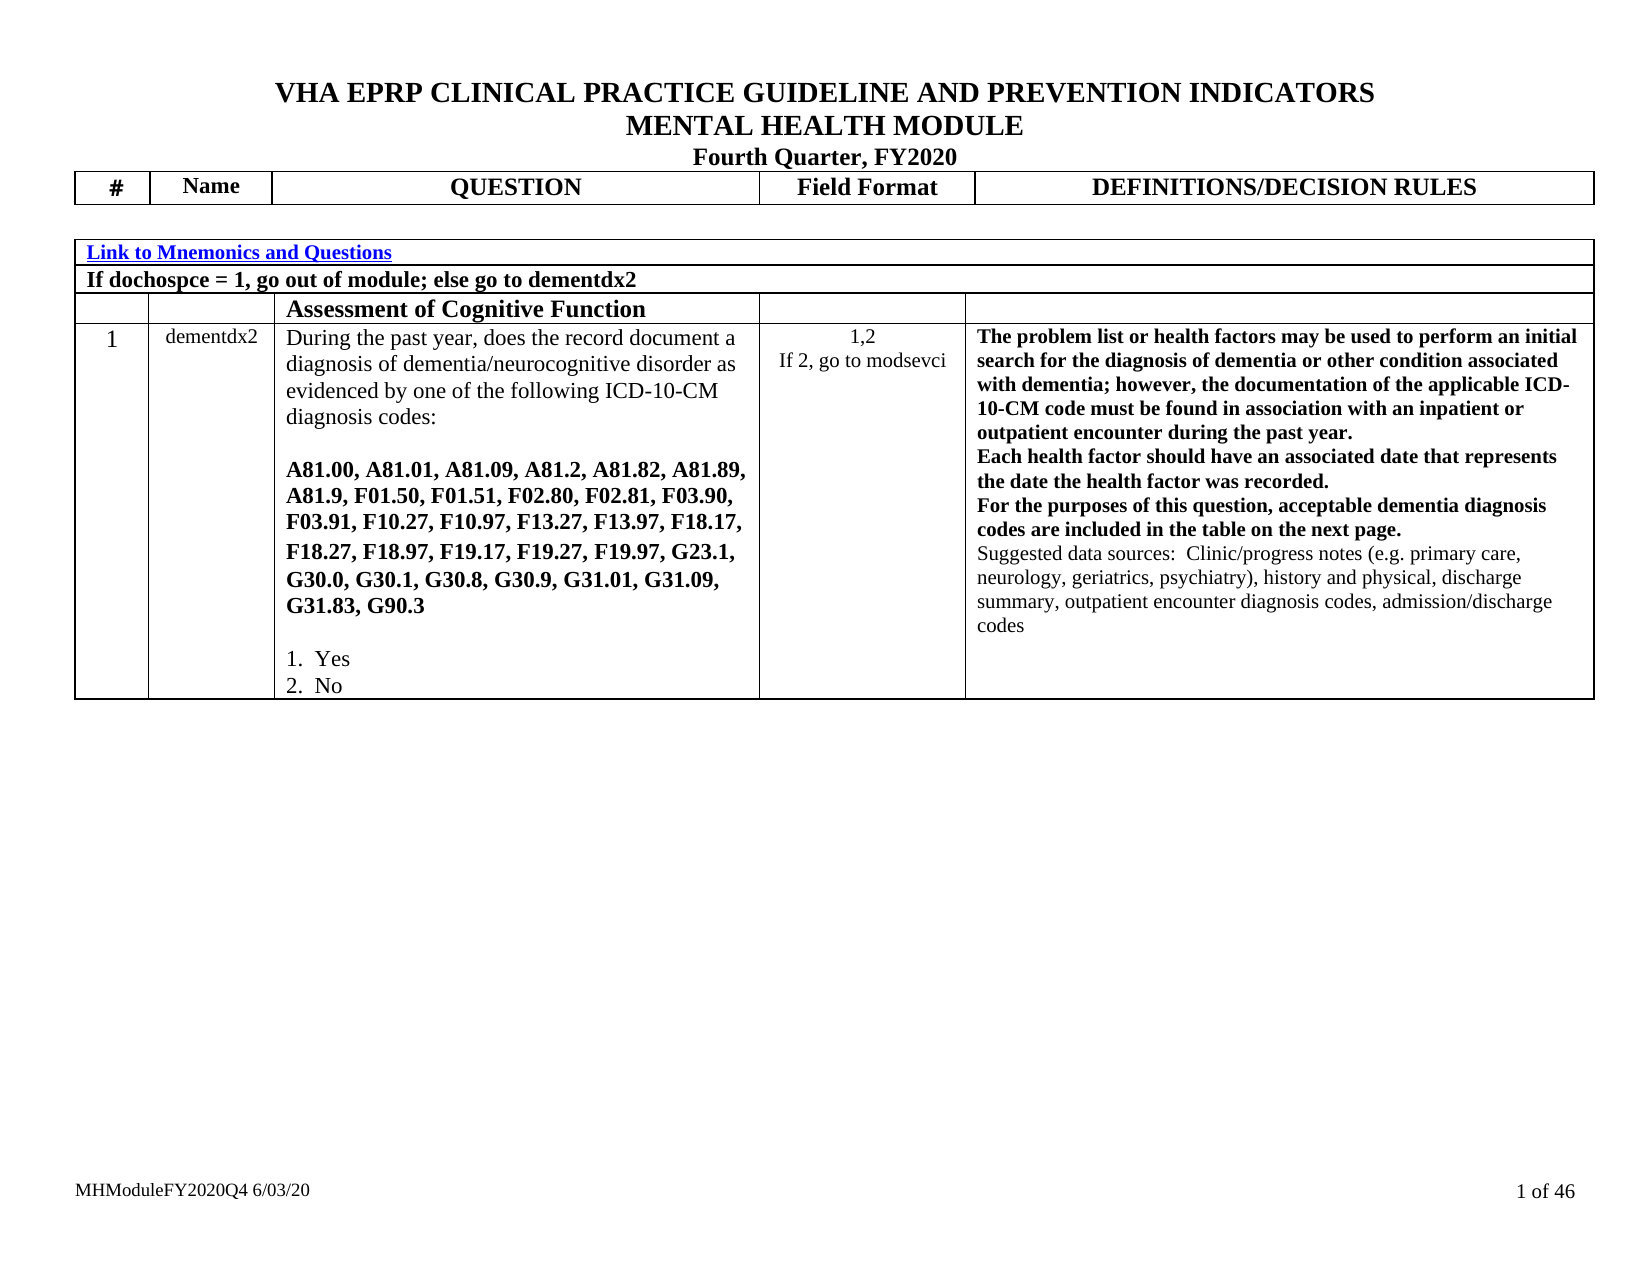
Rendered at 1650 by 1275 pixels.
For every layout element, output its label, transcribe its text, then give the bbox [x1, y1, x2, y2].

table_cell The problem list or health factors may be used to perform an initial search for the diagnosis of dementia or other condition associated with dementia; however, the documentation of the applicable ICD-10-CM code must be found in association with an inpatient or outpatient encounter during the past year. Each health factor should have an associated date that represents the date the health factor was recorded. For the purposes of this question, acceptable dementia diagnosis codes are included in the table on the next page. Suggested data sources: Clinic/progress notes (e.g. primary care, neurology, geriatrics, psychiatry), history and physical, discharge summary, outpatient encounter diagnosis codes, admission/discharge codes [966, 324, 1593, 698]
table_cell [966, 294, 1593, 323]
table_cell 1,2 If 2, go to modsevci [760, 324, 965, 698]
table_cell Assessment of Cognitive Function [275, 294, 759, 323]
table_cell 1 [76, 324, 148, 698]
table_cell dementdx2 [149, 324, 274, 698]
table_cell [149, 294, 274, 323]
table_cell If dochospce = 1, go out of module; else go to dementdx2 [76, 266, 1593, 292]
table_cell [760, 294, 965, 323]
table_cell During the past year, does the record document a diagnosis of dementia/neurocognitive disorder as evidenced by one of the following ICD-10-CM diagnosis codes: A81.00, A81.01, A81.09, A81.2, A81.82, A81.89, A81.9, F01.50, F01.51, F02.80, F02.81, F03.90, F03.91, F10.27, F10.97, F13.27, F13.97, F18.17, F18.27, F18.97, F19.17, F19.27, F19.97, G23.1, G30.0, G30.1, G30.8, G30.9, G31.01, G31.09, G31.83, G90.3 1. Yes 2. No [275, 324, 759, 698]
table_cell [76, 294, 148, 323]
table_header Link to Mnemonics and Questions [76, 240, 1593, 264]
